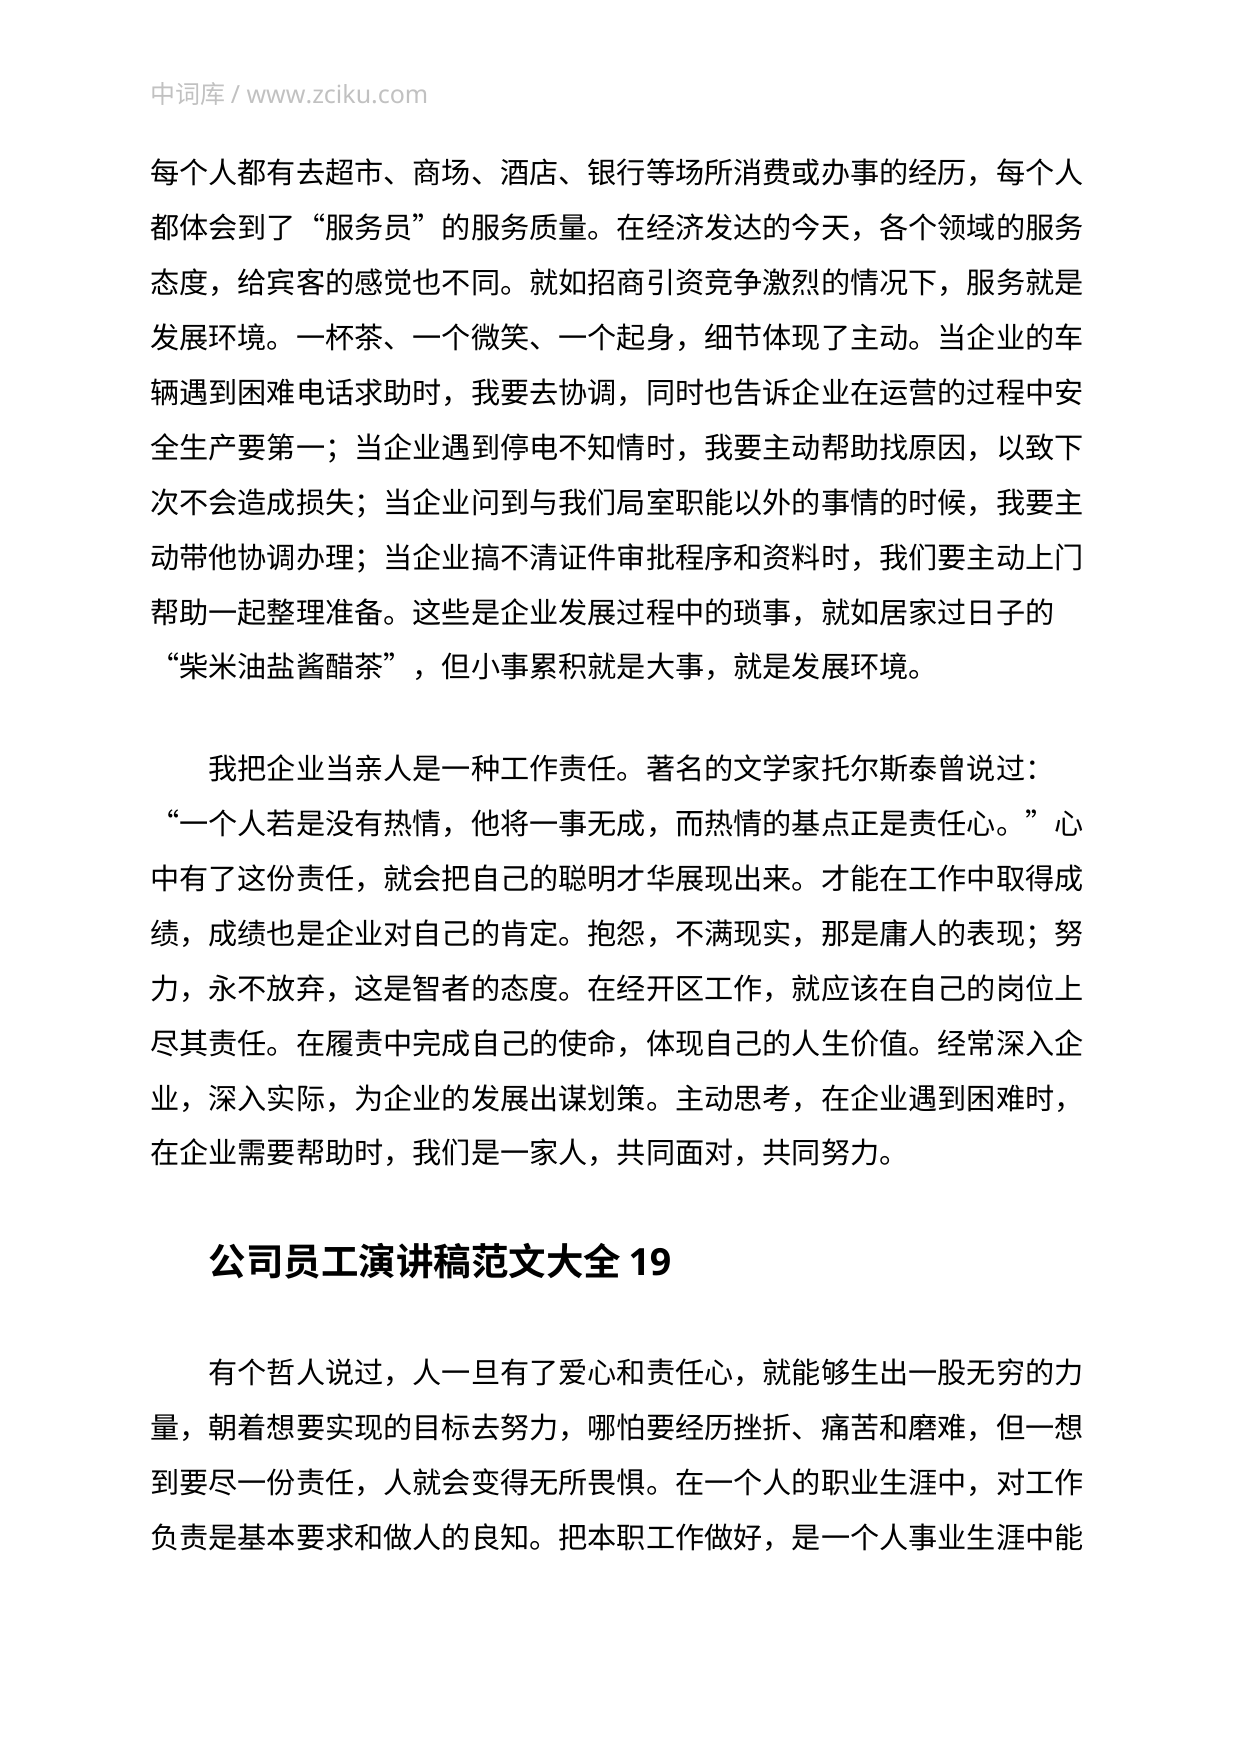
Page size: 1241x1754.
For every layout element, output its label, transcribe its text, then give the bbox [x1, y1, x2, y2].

text 我把企业当亲人是一种工作责任。著名的文学家托尔斯泰曾说过：“一个人若是没有热情，他将一事无成，而热情的基点正是责任心。”心中有了这份责任，就会把自己的聪明才华展现出来。才能在工作中取得成绩，成绩也是企业对自己的肯定。抱怨，不满现实，那是庸人的表现；努力，永不放弃，这是智者的态度。在经开区工作，就应该在自己的岗位上尽其责任。在履责中完成自己的使命，体现自己的人生价值。经常深入企业，深入实际，为企业的发展出谋划策。主动思考，在企业遇到困难时，在企业需要帮助时，我们是一家人，共同面对，共同努力。 [150, 746, 1090, 1172]
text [150, 1349, 1090, 1556]
text 公司员工演讲稿范文大全19 [150, 1232, 1090, 1286]
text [150, 150, 1090, 686]
